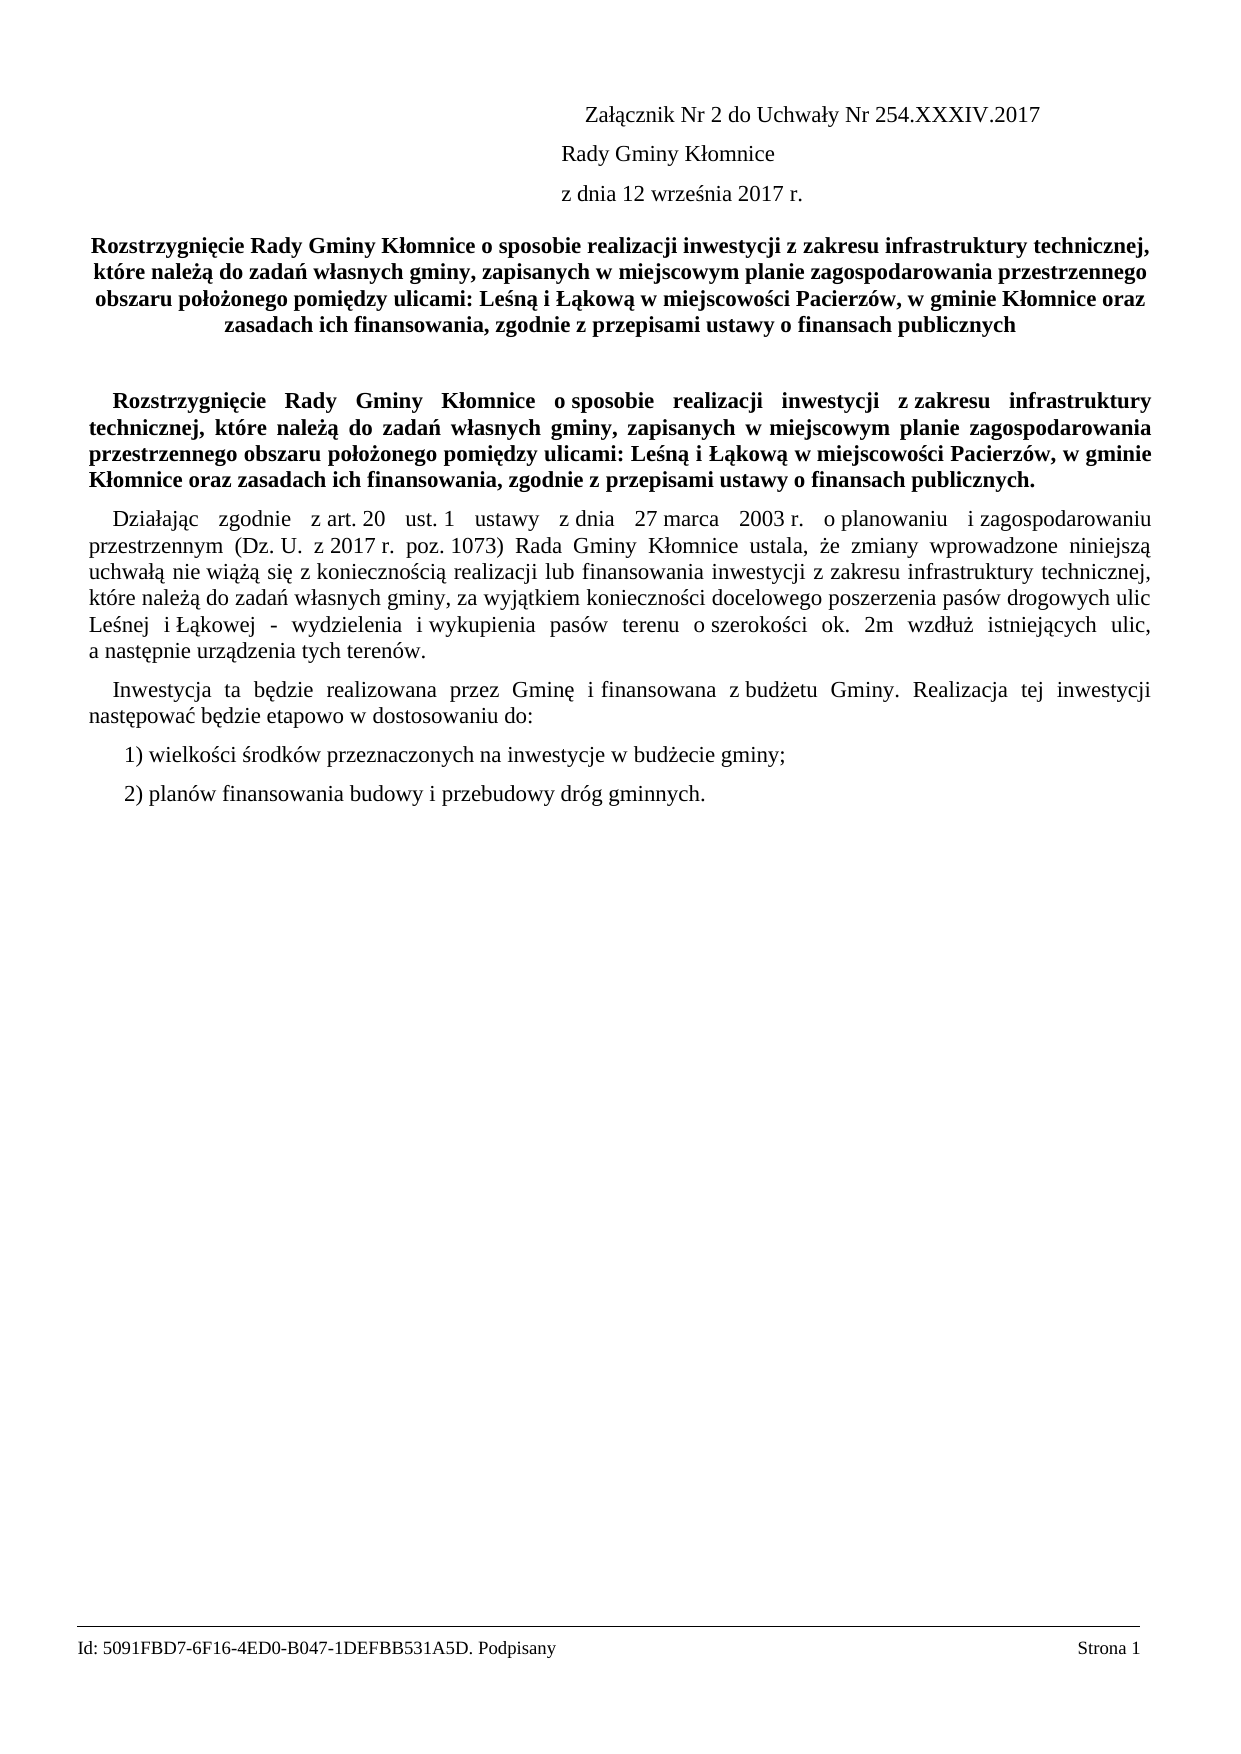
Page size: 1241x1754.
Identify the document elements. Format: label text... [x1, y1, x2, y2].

text Rozstrzygnięcie Rady Gminy Kłomnice o sposobie realizacji inwestycji z zakresu infrastruktury technicznej, które należą do zadań własnych gminy, zapisanych w miejscowym planie zagospodarowania przestrzennego obszaru położonego pomiędzy ulicami: Leśną i Łąkową w miejscowości Pacierzów, w gminie Kłomnice oraz zasadach ich finansowania, zgodnie z przepisami ustawy o finansach publicznych [88, 232, 1152, 337]
text 1) wielkości środków przeznaczonych na inwestycje w budżecie gminy; [124, 741, 1152, 767]
text Inwestycja ta będzie realizowana przez Gminę i finansowana z budżetu Gminy. Realizacja tej inwestycji następować będzie etapowo w dostosowaniu do: [88, 676, 1152, 729]
text Rozstrzygnięcie Rady Gminy Kłomnice o sposobie realizacji inwestycji z zakresu infrastruktury technicznej, które należą do zadań własnych gminy, zapisanych w miejscowym planie zagospodarowania przestrzennego obszaru położonego pomiędzy ulicami: Leśną i Łąkową w miejscowości Pacierzów, w gminie Kłomnice oraz zasadach ich finansowania, zgodnie z przepisami ustawy o finansach publicznych. [88, 387, 1152, 493]
text 2) planów finansowania budowy i przebudowy dróg gminnych. [124, 780, 1152, 806]
text Załącznik Nr 2 do Uchwały Nr 254.XXXIV.2017 Rady Gminy Kłomnice z dnia 12 września 2017 r. [561, 101, 1152, 206]
text Działając zgodnie z art. 20 ust. 1 ustawy z dnia 27 marca 2003 r. o planowaniu i zagospodarowaniu przestrzennym (Dz. U. z 2017 r. poz. 1073) Rada Gminy Kłomnice ustala, że zmiany wprowadzone niniejszą uchwałą nie wiążą się z koniecznością realizacji lub finansowania inwestycji z zakresu infrastruktury technicznej, które należą do zadań własnych gminy, za wyjątkiem konieczności docelowego poszerzenia pasów drogowych ulic Leśnej i Łąkowej - wydzielenia i wykupienia pasów terenu o szerokości ok. 2m wzdłuż istniejących ulic, a następnie urządzenia tych terenów. [88, 505, 1152, 663]
